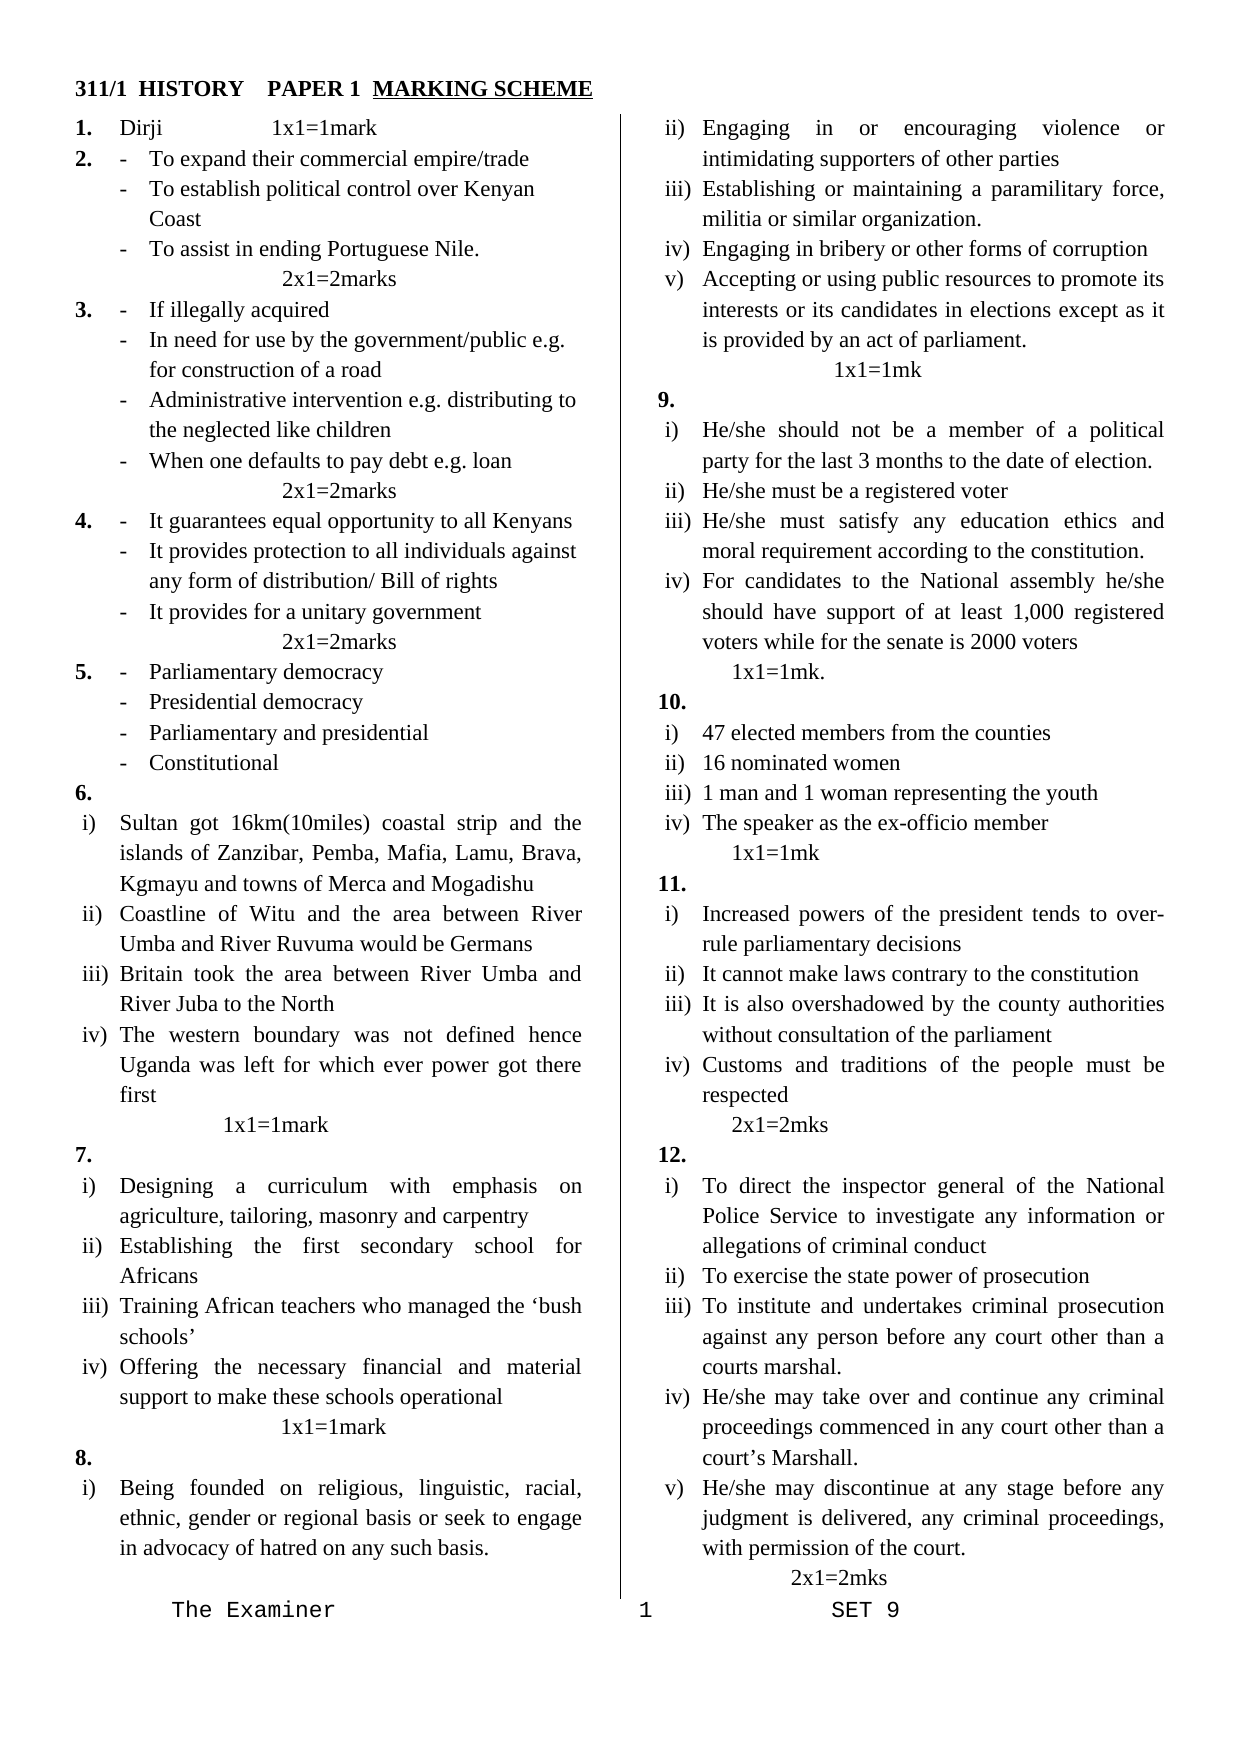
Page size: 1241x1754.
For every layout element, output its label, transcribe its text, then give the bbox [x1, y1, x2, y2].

text 311/1 HISTORY PAPER 1 MARKING SCHEME [75, 75, 1165, 101]
list Sultan got 16km(10miles) coastal strip and the islands of Zanzibar, Pemba, Mafia, Lamu, Brava, Kgmayu and towns of Merca and Mogadishu [82, 809, 583, 896]
text 7. [75, 1142, 583, 1168]
text - In need for use by the government/public e.g. [75, 326, 583, 352]
text any form of distribution/ Bill of rights [75, 568, 583, 594]
list Being founded on religious, linguistic, racial, ethnic, gender or regional basis or seek to engage in advocacy of hatred on any such basis. [82, 1474, 583, 1561]
text 2x1=2marks [282, 628, 583, 654]
text 1. Dirji 1x1=1mark [75, 114, 583, 141]
text 1x1=1mk [658, 356, 1165, 382]
text - To establish political control over Kenyan [75, 175, 583, 201]
text 1x1=1mark 1x1=1mk [75, 1413, 583, 1440]
text 11. [658, 870, 1165, 896]
list Engaging in or encouraging violence or intimidating supporters of other parties [664, 114, 1165, 171]
list The speaker as the ex-officio member [664, 809, 1165, 836]
list 47 elected members from the counties [664, 719, 1165, 745]
list It is also overshadowed by the county authorities without consultation of the parliament [664, 991, 1165, 1047]
list It cannot make laws contrary to the constitution [664, 960, 1165, 987]
text - Parliamentary and presidential [75, 719, 583, 745]
list Coastline of Witu and the area between River Umba and River Ruvuma would be Germans [82, 900, 583, 956]
text 1x1=1mk [658, 839, 1165, 866]
text 2x1=2mks [791, 1564, 1165, 1591]
text 3. - If illegally acquired [75, 296, 583, 322]
list Designing a curriculum with emphasis on agriculture, tailoring, masonry and carpentry [82, 1172, 583, 1228]
text 12. [658, 1142, 1165, 1168]
text the neglected like children [75, 417, 583, 443]
list 1x1=1mark [223, 1111, 583, 1138]
text 10. [658, 688, 1165, 715]
text 1x1=1mk. [658, 658, 1165, 684]
list He/she may take over and continue any criminal proceedings commenced in any court other than a court’s Marshall. [664, 1383, 1165, 1470]
list Customs and traditions of the people must be respected [664, 1051, 1165, 1107]
text - To assist in ending Portuguese Nile. [75, 235, 583, 262]
list Accepting or using public resources to promote its interests or its candidates in elections except as it is provided by an act of parliament. [664, 266, 1165, 352]
list 1 man and 1 woman representing the youth [664, 779, 1165, 805]
list Offering the necessary financial and material support to make these schools operational [82, 1353, 583, 1409]
list 16 nominated women [664, 749, 1165, 775]
text 2x1=2marks [282, 477, 583, 503]
text - When one defaults to pay debt e.g. loan [75, 447, 583, 473]
text 6. [75, 779, 583, 805]
list He/she should not be a member of a political party for the last 3 months to the date of election. [664, 417, 1165, 473]
text 5. - Parliamentary democracy [75, 658, 583, 684]
text - It provides for a unitary government [75, 598, 583, 624]
text 2. - To expand their commercial empire/trade [75, 145, 583, 171]
list For candidates to the National assembly he/she should have support of at least 1,000 registered voters while for the senate is 2000 voters [664, 568, 1165, 654]
text 2x1=2marks [282, 266, 583, 292]
list The western boundary was not defined hence Uganda was left for which ever power got there first [82, 1021, 583, 1107]
list Engaging in bribery or other forms of corruption [664, 235, 1165, 262]
list Establishing or maintaining a paramilitary force, militia or similar organization. [664, 175, 1165, 231]
list He/she must satisfy any education ethics and moral requirement according to the constitution. [664, 507, 1165, 564]
text 8. [75, 1444, 583, 1470]
list Training African teachers who managed the ‘bush schools’ [82, 1293, 583, 1349]
text 4. - It guarantees equal opportunity to all Kenyans [75, 507, 583, 533]
list Increased powers of the president tends to over-rule parliamentary decisions [664, 900, 1165, 956]
list Establishing the first secondary school for Africans [82, 1232, 583, 1289]
list To institute and undertakes criminal prosecution against any person before any court other than a courts marshal. [664, 1293, 1165, 1379]
text 2x1=2mks [731, 1111, 1165, 1138]
text - It provides protection to all individuals against [75, 537, 583, 564]
list To direct the inspector general of the National Police Service to investigate any information or allegations of criminal conduct [664, 1172, 1165, 1258]
list Britain took the area between River Umba and River Juba to the North [82, 960, 583, 1017]
list He/she may discontinue at any stage before any judgment is delivered, any criminal proceedings, with permission of the court. [664, 1474, 1165, 1561]
text for construction of a road [75, 356, 583, 382]
text 9. [658, 386, 1165, 413]
text - Administrative intervention e.g. distributing to [75, 386, 583, 413]
list He/she must be a registered voter [664, 477, 1165, 503]
text - Presidential democracy [75, 688, 583, 715]
text Coast [75, 205, 583, 231]
text - Constitutional [75, 749, 583, 775]
list To exercise the state power of prosecution [664, 1262, 1165, 1289]
